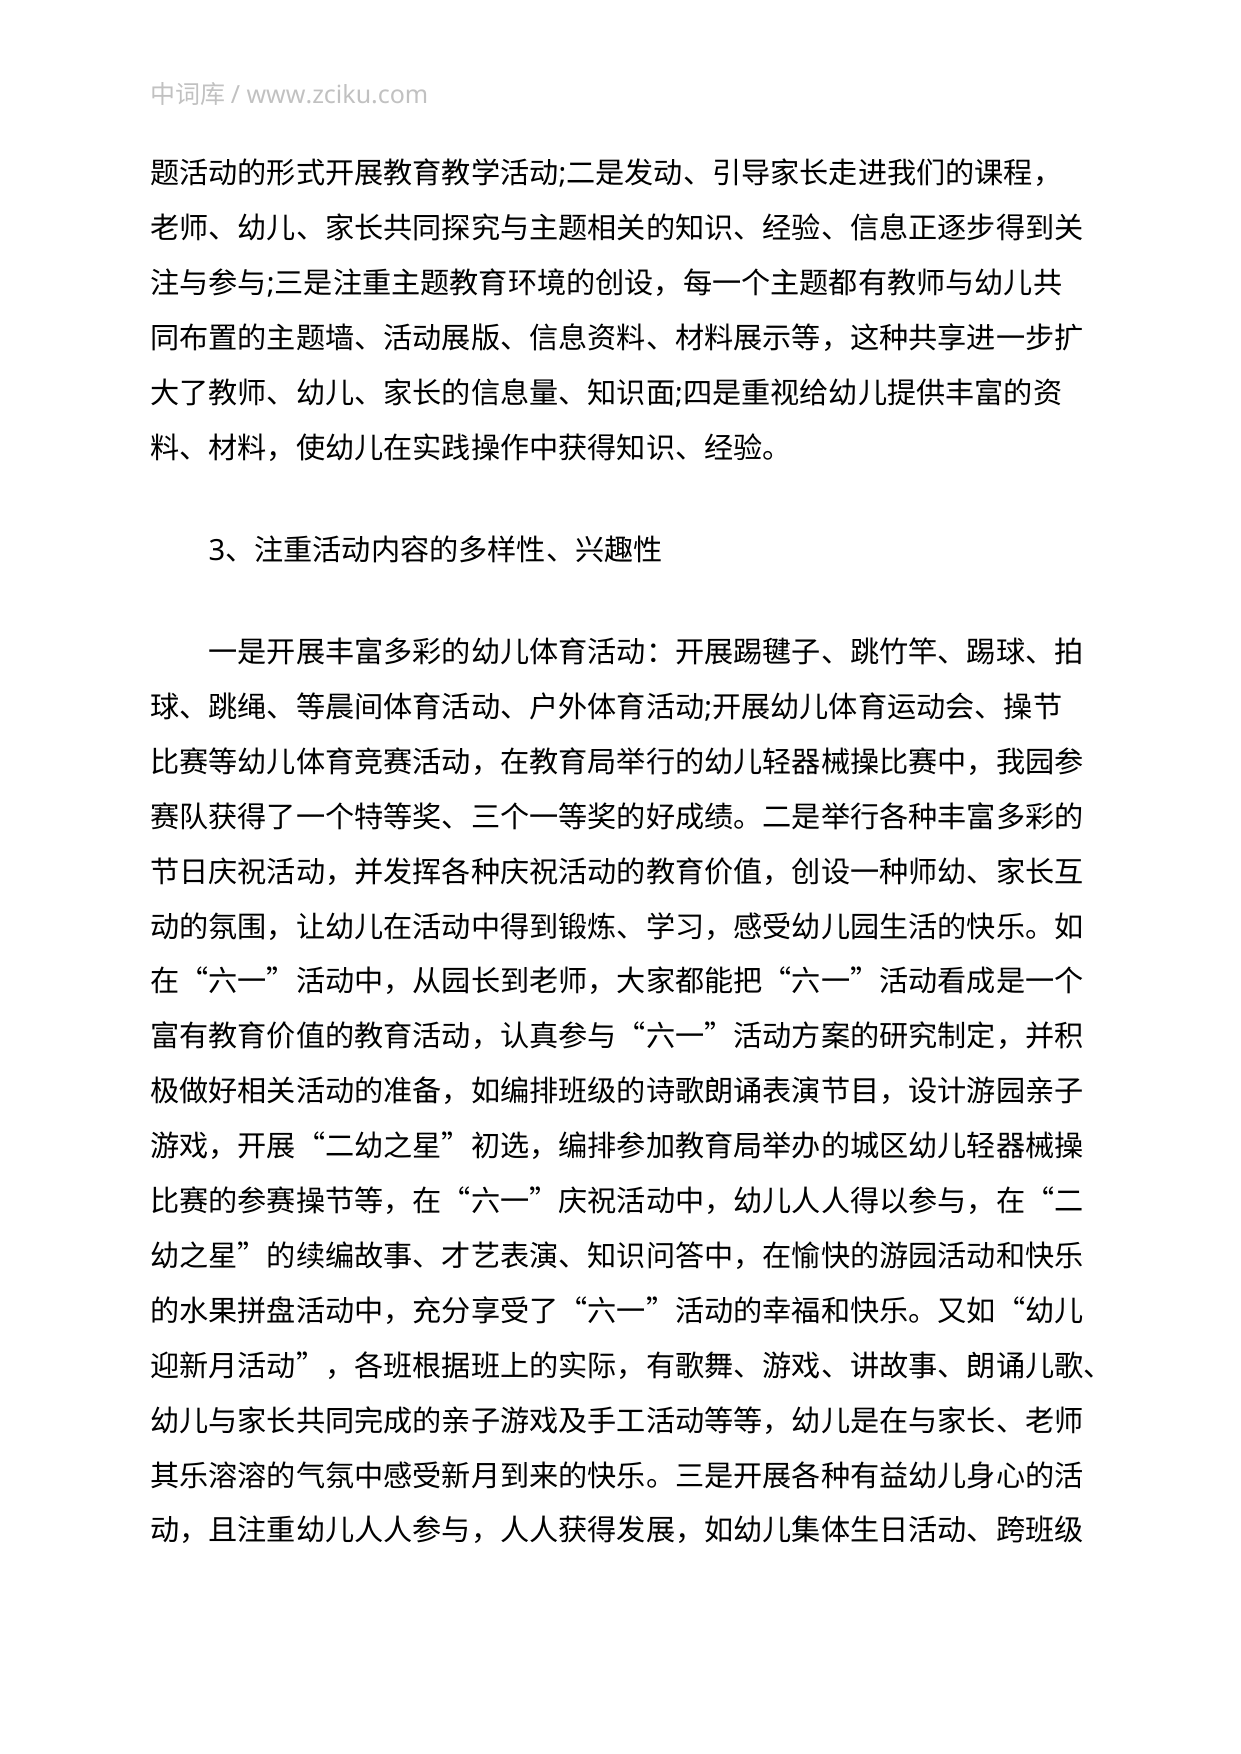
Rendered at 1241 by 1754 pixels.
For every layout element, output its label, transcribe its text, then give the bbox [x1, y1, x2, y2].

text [150, 150, 1090, 467]
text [150, 628, 1090, 1549]
text 3、注重活动内容的多样性、兴趣性 [150, 527, 1090, 569]
